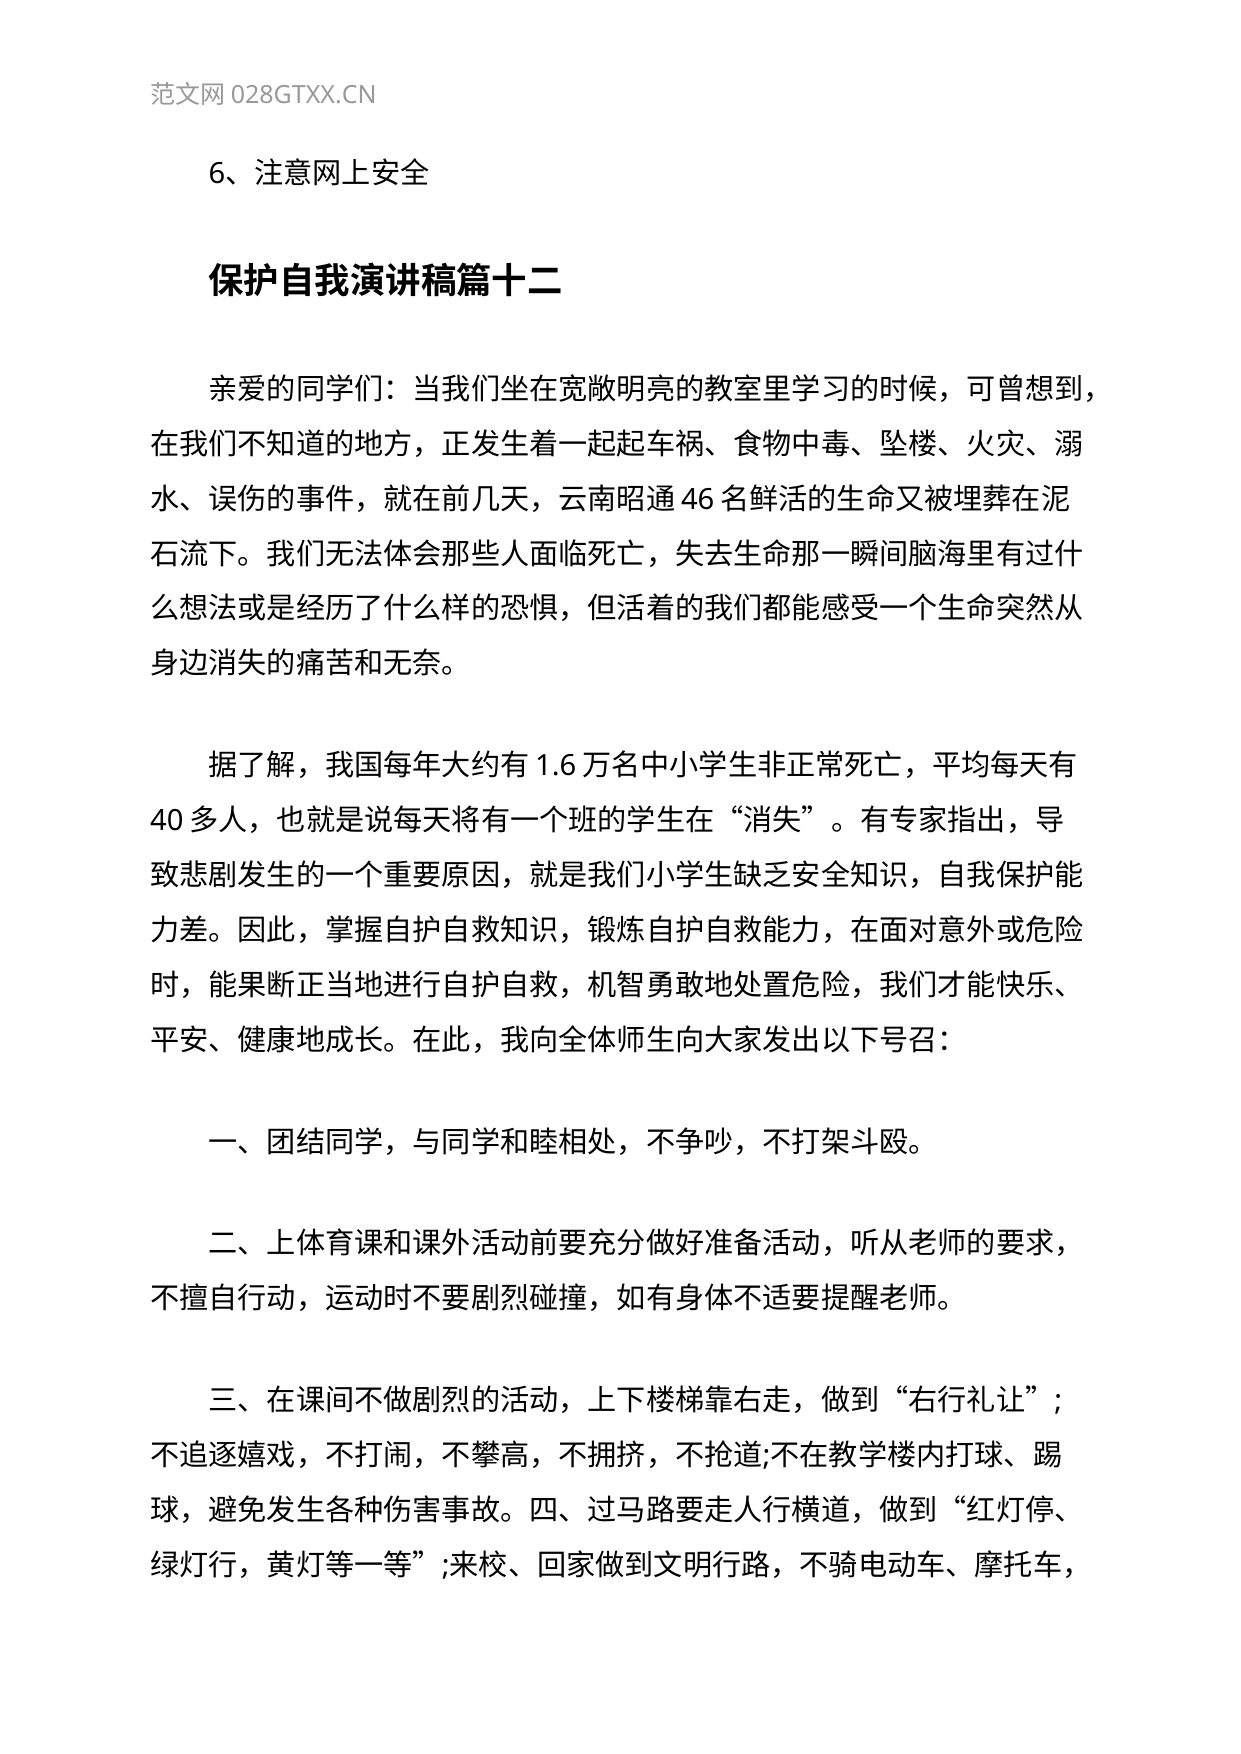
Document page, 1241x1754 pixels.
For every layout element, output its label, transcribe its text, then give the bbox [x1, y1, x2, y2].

text 亲爱的同学们：当我们坐在宽敞明亮的教室里学习的时候，可曾想到，在我们不知道的地方，正发生着一起起车祸、食物中毒、坠楼、火灾、溺水、误伤的事件，就在前几天，云南昭通46名鲜活的生命又被埋葬在泥石流下。我们无法体会那些人面临死亡，失去生命那一瞬间脑海里有过什么想法或是经历了什么样的恐惧，但活着的我们都能感受一个生命突然从身边消失的痛苦和无奈。 [150, 365, 1090, 682]
text 据了解，我国每年大约有1.6万名中小学生非正常死亡，平均每天有40多人，也就是说每天将有一个班的学生在“消失”。有专家指出，导致悲剧发生的一个重要原因，就是我们小学生缺乏安全知识，自我保护能力差。因此，掌握自护自救知识，锻炼自护自救能力，在面对意外或危险时，能果断正当地进行自护自救，机智勇敢地处置危险，我们才能快乐、平安、健康地成长。在此，我向全体师生向大家发出以下号召： [150, 742, 1090, 1059]
text 6、注意网上安全 [150, 150, 1090, 192]
text 二、上体育课和课外活动前要充分做好准备活动，听从老师的要求，不擅自行动，运动时不要剧烈碰撞，如有身体不适要提醒老师。 [150, 1220, 1090, 1317]
text 一、团结同学，与同学和睦相处，不争吵，不打架斗殴。 [150, 1118, 1090, 1161]
text 保护自我演讲稿篇十二 [150, 252, 1090, 303]
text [150, 1377, 1090, 1584]
